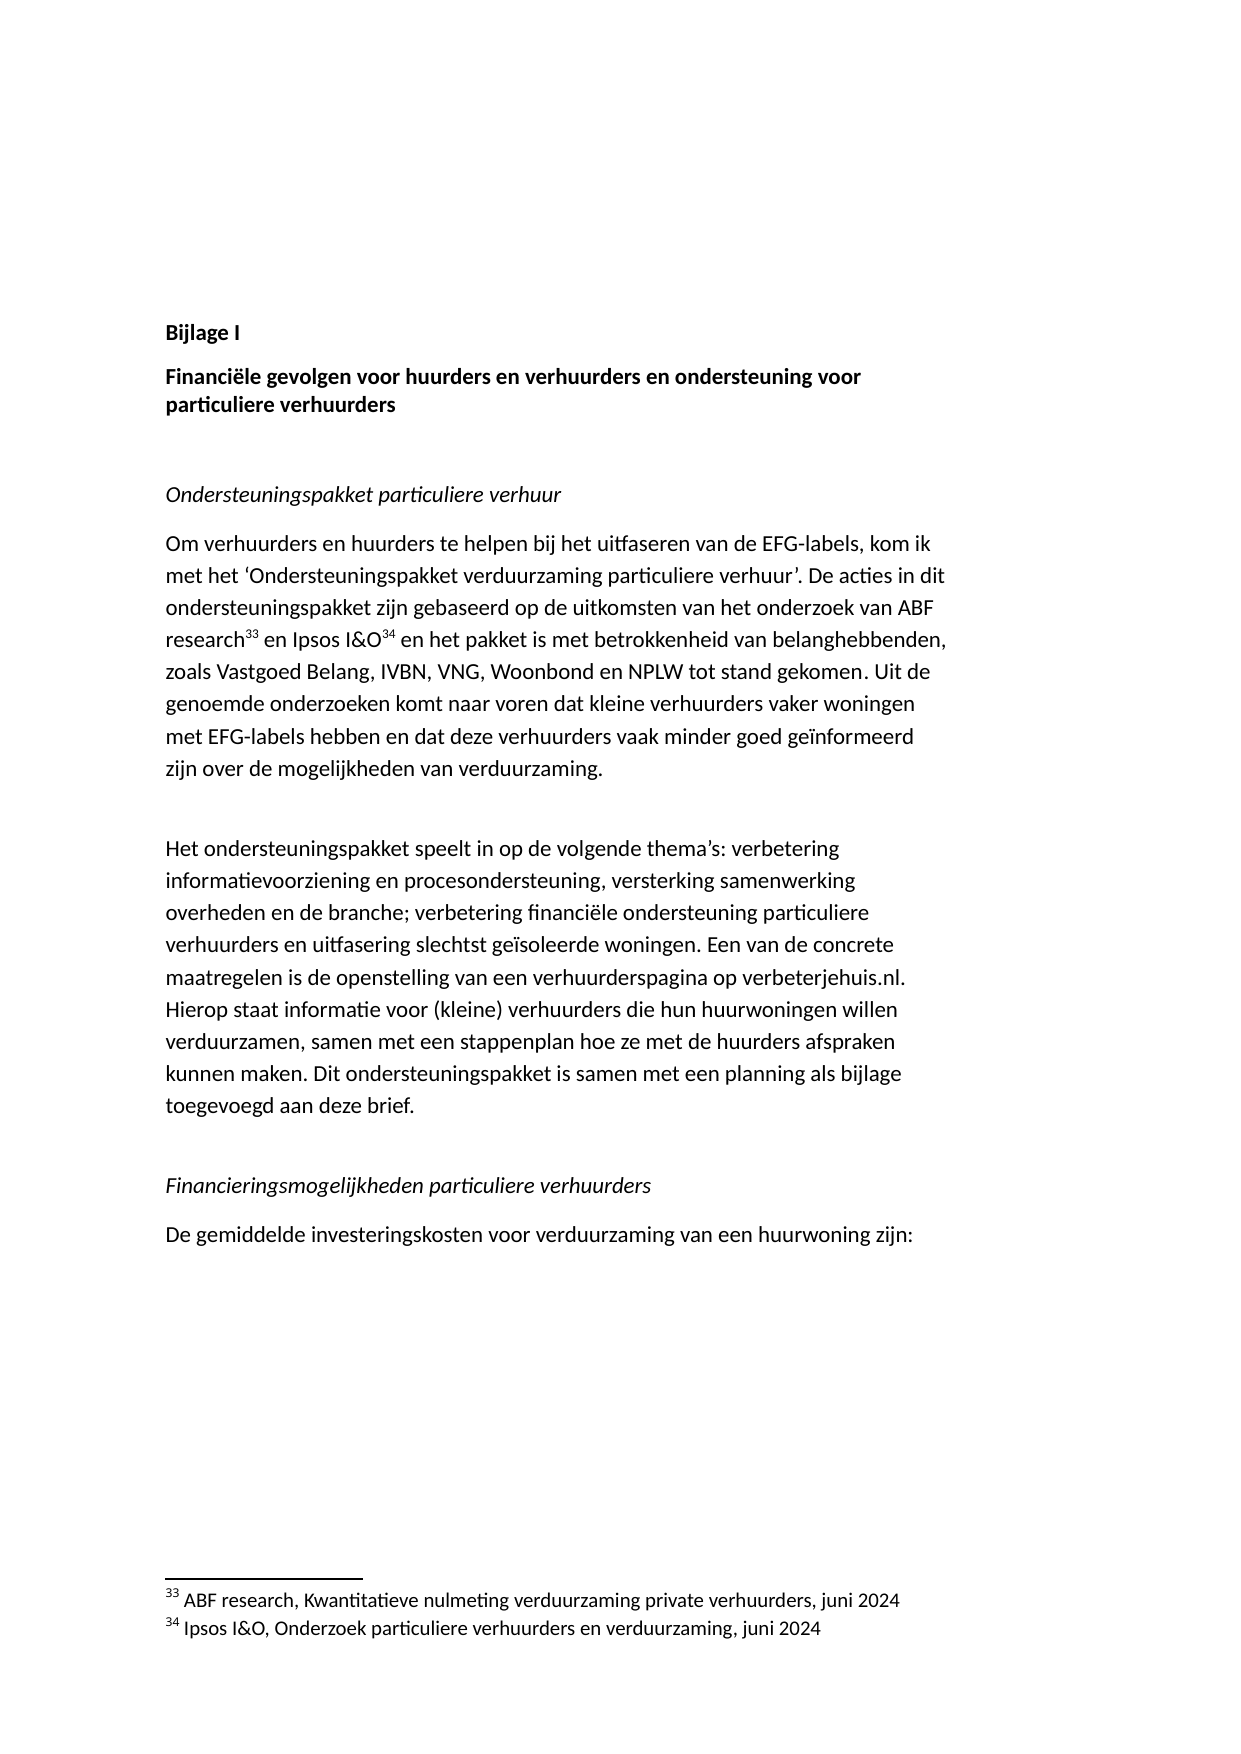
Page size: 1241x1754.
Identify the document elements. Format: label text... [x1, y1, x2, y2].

text Het ondersteuningspakket speelt in op de volgende thema’s: verbetering informatievoorziening en procesondersteuning, versterking samenwerking overheden en de branche; verbetering financiële ondersteuning particuliere verhuurders en uitfasering slechtst geïsoleerde woningen. Een van de concrete maatregelen is de openstelling van een verhuurderspagina op verbeterjehuis.nl. Hierop staat informatie voor (kleine) verhuurders die hun huurwoningen willen verduurzamen, samen met een stappenplan hoe ze met de huurders afspraken kunnen maken. Dit ondersteuningspakket is samen met een planning als bijlage toegevoegd aan deze brief. [165, 834, 951, 1119]
text Om verhuurders en huurders te helpen bij het uitfaseren van de EFG-labels, kom ik met het ‘Ondersteuningspakket verduurzaming particuliere verhuur’. De acties in dit ondersteuningspakket zijn gebaseerd op de uitkomsten van het onderzoek van ABF research en Ipsos I&O en het pakket is met betrokkenheid van belanghebbenden, zoals Vastgoed Belang, IVBN, VNG, Woonbond en NPLW tot stand gekomen. Uit de genoemde onderzoeken komt naar voren dat kleine verhuurders vaker woningen met EFG-labels hebben en dat deze verhuurders vaak minder goed geïnformeerd zijn over de mogelijkheden van verduurzaming. [165, 529, 951, 782]
text Bijlage I [165, 318, 951, 346]
text De gemiddelde investeringskosten voor verduurzaming van een huurwoning zijn: [165, 1221, 951, 1248]
text Ondersteuningspakket particuliere verhuur [165, 480, 951, 508]
text Financieringsmogelijkheden particuliere verhuurders [165, 1172, 951, 1200]
text Financiële gevolgen voor huurders en verhuurders en ondersteuning voor particuliere verhuurders [165, 362, 951, 418]
